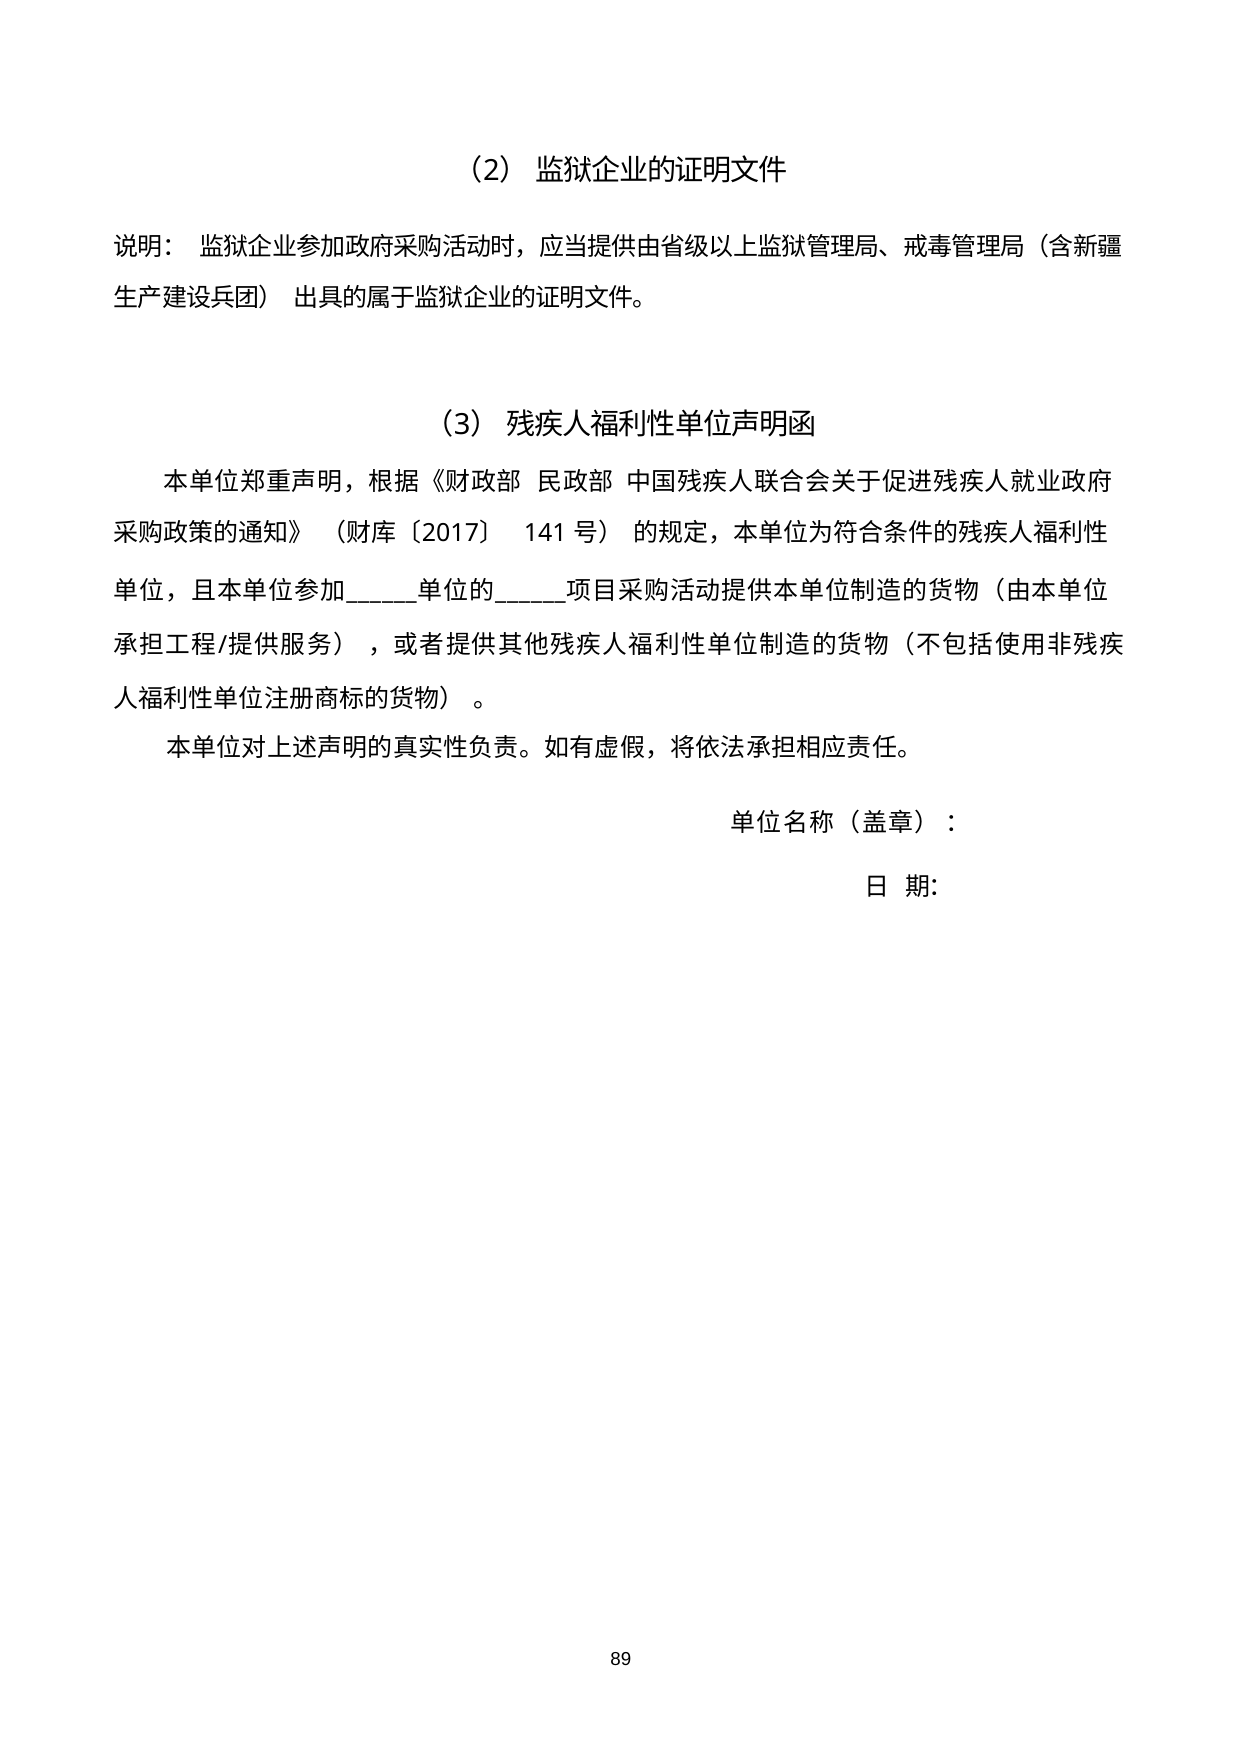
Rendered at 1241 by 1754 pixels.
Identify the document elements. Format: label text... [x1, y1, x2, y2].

text 单位，且本单位参加______单位的______项目采购活动提供本单位制造的货物（由本单位 承担工程/提供服务） ，或者提供其他残疾人福利性单位制造的货物（不包括使用非残疾 人福利性单位注册商标的货物） 。 [113, 570, 1127, 714]
text 本单位郑重声明，根据《财政部 民政部 中国残疾人联合会关于促进残疾人就业政府 [113, 468, 1128, 496]
text 单位名称（盖章） ： [113, 809, 1128, 837]
text （2） 监狱企业的证明文件 [113, 154, 1128, 187]
text 本单位对上述声明的真实性负责。如有虚假，将依法承担相应责任。 [113, 732, 1128, 763]
text 日 期： [113, 873, 1128, 901]
text （3） 残疾人福利性单位声明函 [113, 408, 1128, 441]
text 说明： 监狱企业参加政府采购活动时，应当提供由省级以上监狱管理局、戒毒管理局（含新疆 生产建设兵团） 出具的属于监狱企业的证明文件。 [113, 226, 1128, 313]
text 采购政策的通知》 （财库〔2017〕 141 号） 的规定，本单位为符合条件的残疾人福利性 [113, 519, 1128, 547]
